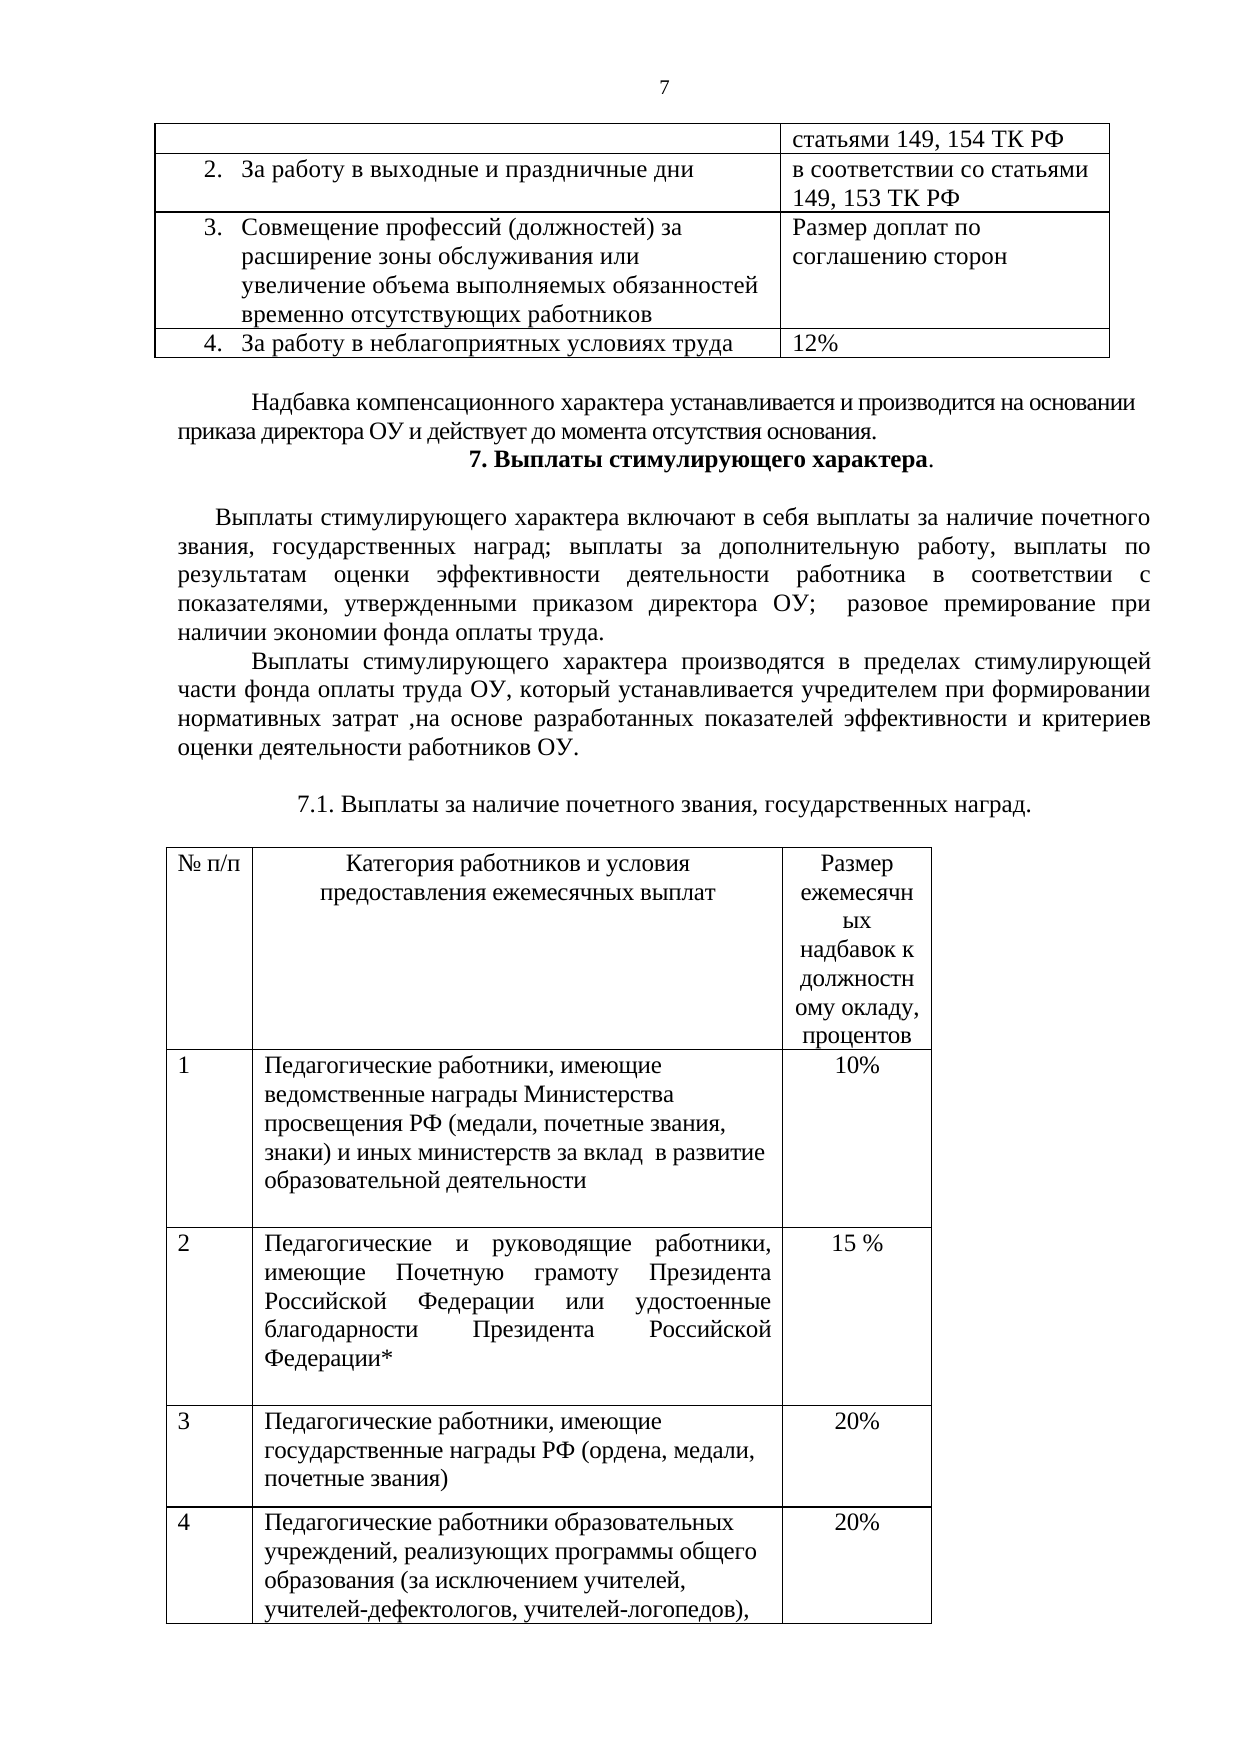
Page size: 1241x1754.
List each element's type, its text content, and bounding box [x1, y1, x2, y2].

table_cell 1 [167, 1050, 252, 1227]
table_cell 20% [783, 1406, 931, 1506]
text Выплаты стимулирующего характера производятся в пределах стимулирующей части фонда оплаты труда ОУ, который устанавливается учредителем при формировании нормативных затрат ,на основе разработанных показателей эффективности и критериев оценки деятельности работников ОУ. [177, 646, 1152, 761]
table_cell Размер доплат по соглашению сторон [781, 213, 1109, 327]
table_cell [156, 124, 780, 153]
table_cell Педагогические и руководящие работники, имеющие Почетную грамоту Президента Российской Федерации или удостоенные благодарности Президента Российской Федерации* [253, 1228, 782, 1405]
table_header Размер ежемесячных надбавок к должностному окладу, процентов [783, 848, 931, 1049]
table_cell Совмещение профессий (должностей) за расширение зоны обслуживания или увеличение объема выполняемых обязанностей временно отсутствующих работников [156, 213, 780, 327]
text 7.1. Выплаты за наличие почетного звания, государственных наград. [177, 789, 1152, 818]
table_cell Педагогические работники, имеющие ведомственные награды Министерства просвещения РФ (медали, почетные звания, знаки) и иных министерств за вклад в развитие образовательной деятельности [253, 1050, 782, 1227]
text Выплаты стимулирующего характера включают в себя выплаты за наличие почетного звания, государственных наград; выплаты за дополнительную работу, выплаты по результатам оценки эффективности деятельности работника в соответствии с показателями, утвержденными приказом директора ОУ; разовое премирование при наличии экономии фонда оплаты труда. [177, 502, 1152, 646]
table_cell Педагогические работники, имеющие государственные награды РФ (ордена, медали, почетные звания) [253, 1406, 782, 1506]
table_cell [781, 124, 1109, 153]
table_header № п/п [167, 848, 252, 1049]
table_cell 20% [783, 1508, 931, 1622]
text 7. Выплаты стимулирующего характера. [177, 444, 1152, 473]
text Надбавка компенсационного характера устанавливается и производится на основании приказа директора ОУ и действует до момента отсутствия основания. [177, 387, 1152, 444]
table_cell 4 [167, 1508, 252, 1622]
table_cell 12% [781, 329, 1109, 357]
table_cell За работу в выходные и праздничные дни [156, 154, 780, 211]
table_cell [253, 1508, 782, 1622]
table_cell За работу в неблагоприятных условиях труда [156, 329, 780, 357]
table_cell в соответствии со статьями 149, 153 ТК РФ [781, 154, 1109, 211]
table_cell 3 [167, 1406, 252, 1506]
table_cell 2 [167, 1228, 252, 1405]
table_header Категория работников и условия предоставления ежемесячных выплат [253, 848, 782, 1049]
table_cell 10% [783, 1050, 931, 1227]
table_cell 15 % [783, 1228, 931, 1405]
